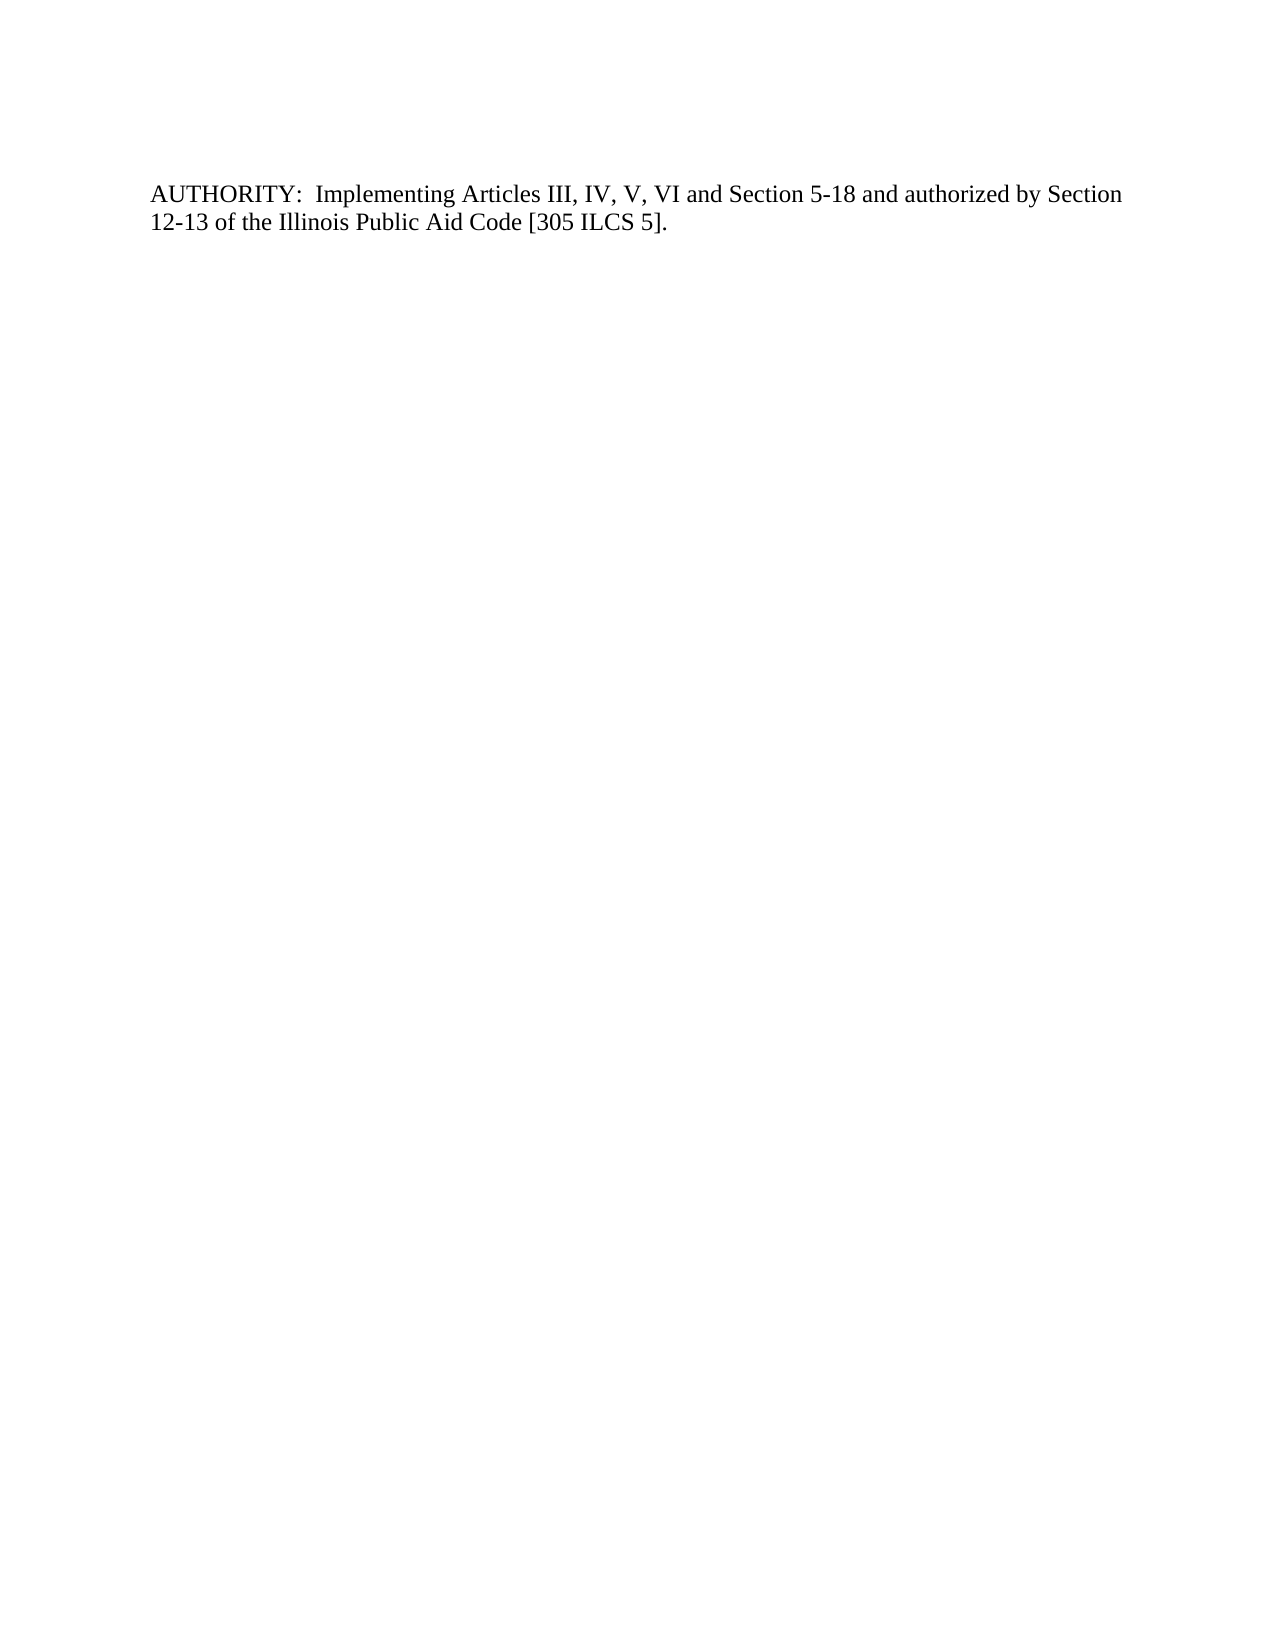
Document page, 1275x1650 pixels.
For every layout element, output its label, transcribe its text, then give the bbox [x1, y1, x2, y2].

text AUTHORITY: Implementing Articles III, IV, V, VI and Section 5-18 and authorized by Section 12-13 of the Illinois Public Aid Code [305 ILCS 5]. [150, 179, 1125, 236]
